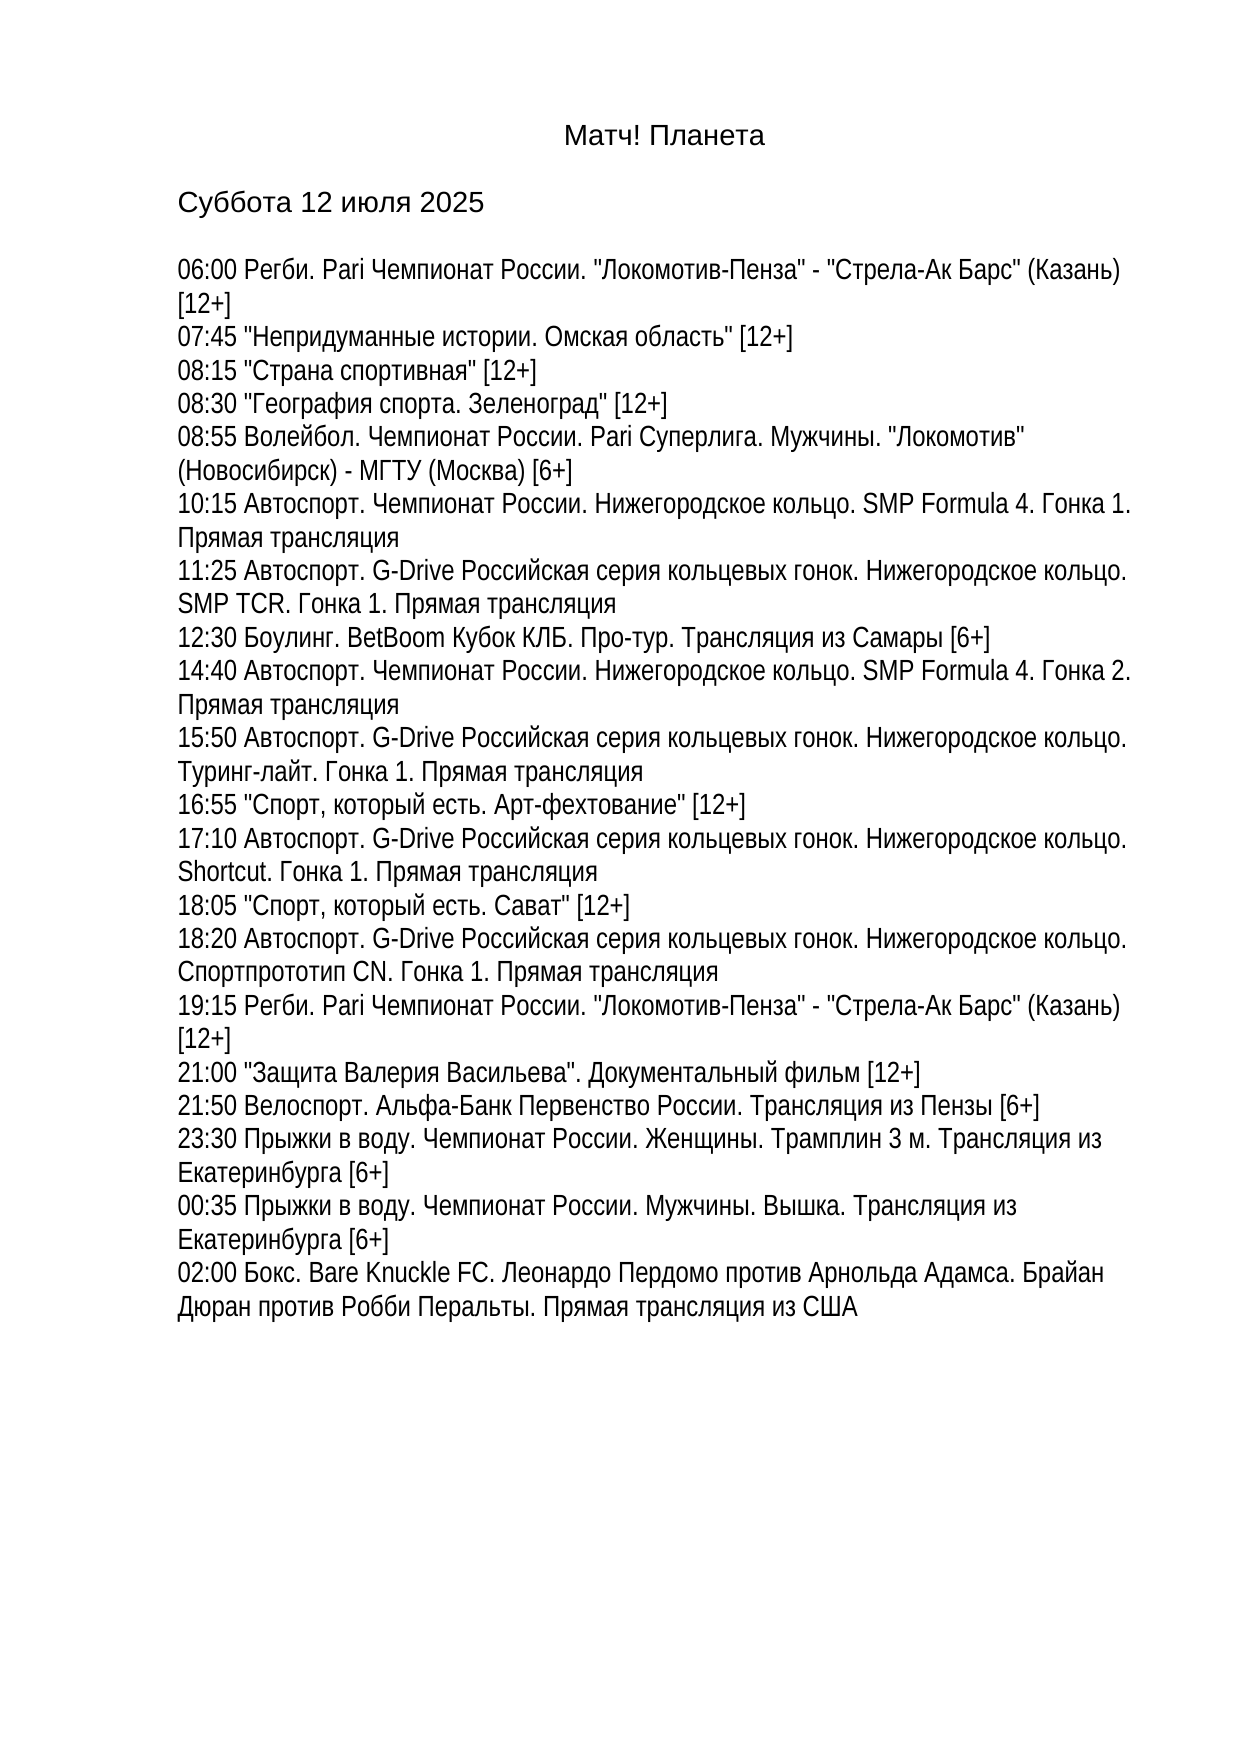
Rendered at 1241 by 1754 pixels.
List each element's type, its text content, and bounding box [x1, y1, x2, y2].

text 21:00 "Защита Валерия Васильева". Документальный фильм [12+] [177, 1055, 1152, 1088]
text 18:20 Автоспорт. G-Drive Российская серия кольцевых гонок. Нижегородское кольцо. Спортпрототип CN. Гонка 1. Прямая трансляция [177, 921, 1152, 988]
text 00:35 Прыжки в воду. Чемпионат России. Мужчины. Вышка. Трансляция из Екатеринбурга [6+] [177, 1188, 1152, 1255]
text 08:55 Волейбол. Чемпионат России. Pari Суперлига. Мужчины. "Локомотив" (Новосибирск) - МГТУ (Москва) [6+] [177, 419, 1152, 486]
text 12:30 Боулинг. BetBoom Кубок КЛБ. Про-тур. Трансляция из Самары [6+] [177, 620, 1152, 653]
text 11:25 Автоспорт. G-Drive Российская серия кольцевых гонок. Нижегородское кольцо. SMP TCR. Гонка 1. Прямая трансляция [177, 553, 1152, 620]
text 21:50 Велоспорт. Альфа-Банк Первенство России. Трансляция из Пензы [6+] [177, 1088, 1152, 1122]
text 16:55 "Спорт, который есть. Арт-фехтование" [12+] [177, 787, 1152, 821]
text 18:05 "Спорт, который есть. Сават" [12+] [177, 888, 1152, 921]
text Матч! Планета [177, 118, 1152, 152]
text 10:15 Автоспорт. Чемпионат России. Нижегородское кольцо. SMP Formula 4. Гонка 1. Прямая трансляция [177, 486, 1152, 553]
text 08:30 "География спорта. Зеленоград" [12+] [177, 386, 1152, 419]
text 14:40 Автоспорт. Чемпионат России. Нижегородское кольцо. SMP Formula 4. Гонка 2. Прямая трансляция [177, 653, 1152, 720]
text 02:00 Бокс. Bare Knuckle FC. Леонардо Пердомо против Арнольда Адамса. Брайан Дюран против Робби Перальты. Прямая трансляция из США [177, 1255, 1152, 1322]
text 15:50 Автоспорт. G-Drive Российская серия кольцевых гонок. Нижегородское кольцо. Туринг-лайт. Гонка 1. Прямая трансляция [177, 720, 1152, 787]
text Суббота 12 июля 2025 [177, 185, 1152, 219]
text 23:30 Прыжки в воду. Чемпионат России. Женщины. Трамплин 3 м. Трансляция из Екатеринбурга [6+] [177, 1122, 1152, 1188]
text 19:15 Регби. Pari Чемпионат России. "Локомотив-Пенза" - "Стрела-Ак Барс" (Казань) [12+] [177, 988, 1152, 1055]
text 07:45 "Непридуманные истории. Омская область" [12+] [177, 319, 1152, 353]
text 08:15 "Страна спортивная" [12+] [177, 353, 1152, 386]
text 06:00 Регби. Pari Чемпионат России. "Локомотив-Пенза" - "Стрела-Ак Барс" (Казань) [12+] [177, 252, 1152, 319]
text 17:10 Автоспорт. G-Drive Российская серия кольцевых гонок. Нижегородское кольцо. Shortcut. Гонка 1. Прямая трансляция [177, 821, 1152, 888]
